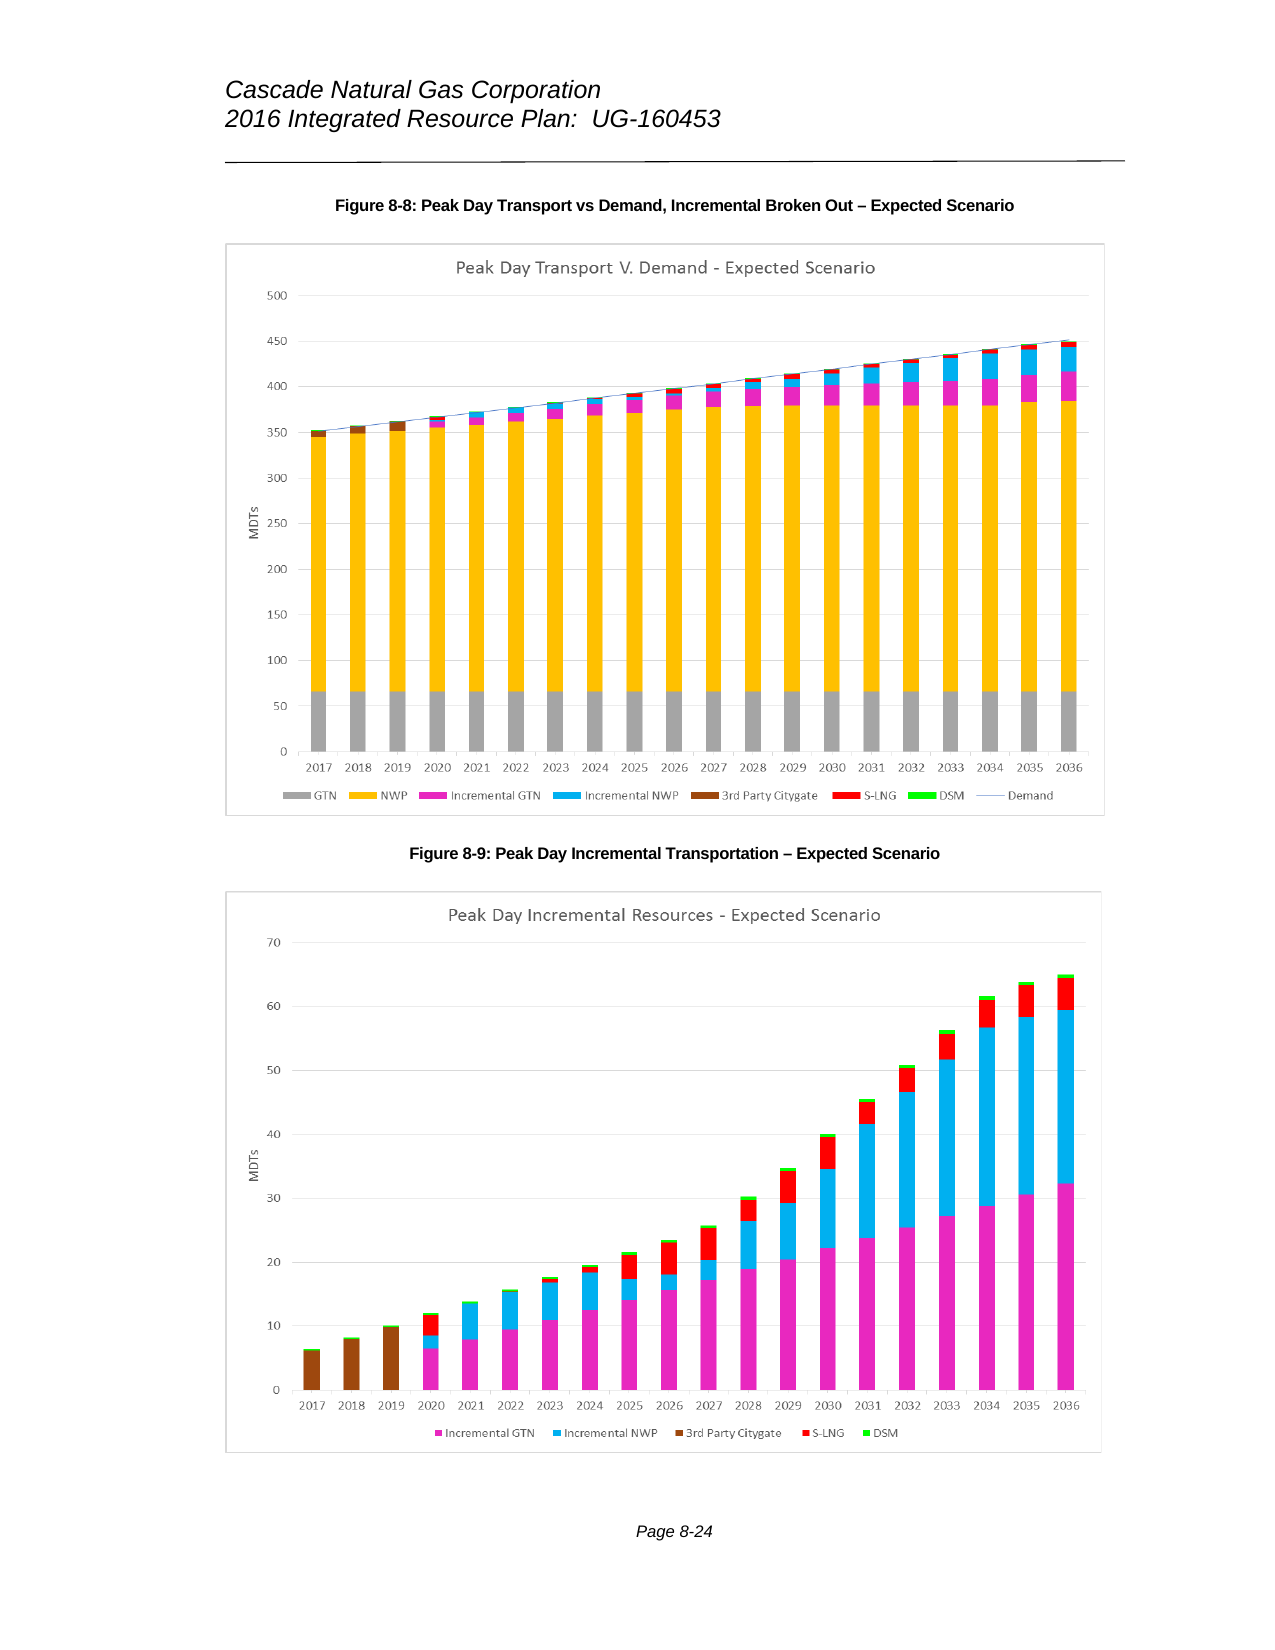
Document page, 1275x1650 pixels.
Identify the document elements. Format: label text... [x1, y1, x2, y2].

picture [225, 891, 1102, 1453]
picture [225, 243, 1105, 816]
text Figure 8-8: Peak Day Transport vs Demand, Incremental Broken Out – Expected Scenario [225, 195, 1125, 214]
text Figure 8-9: Peak Day Incremental Transportation – Expected Scenario [225, 844, 1125, 863]
